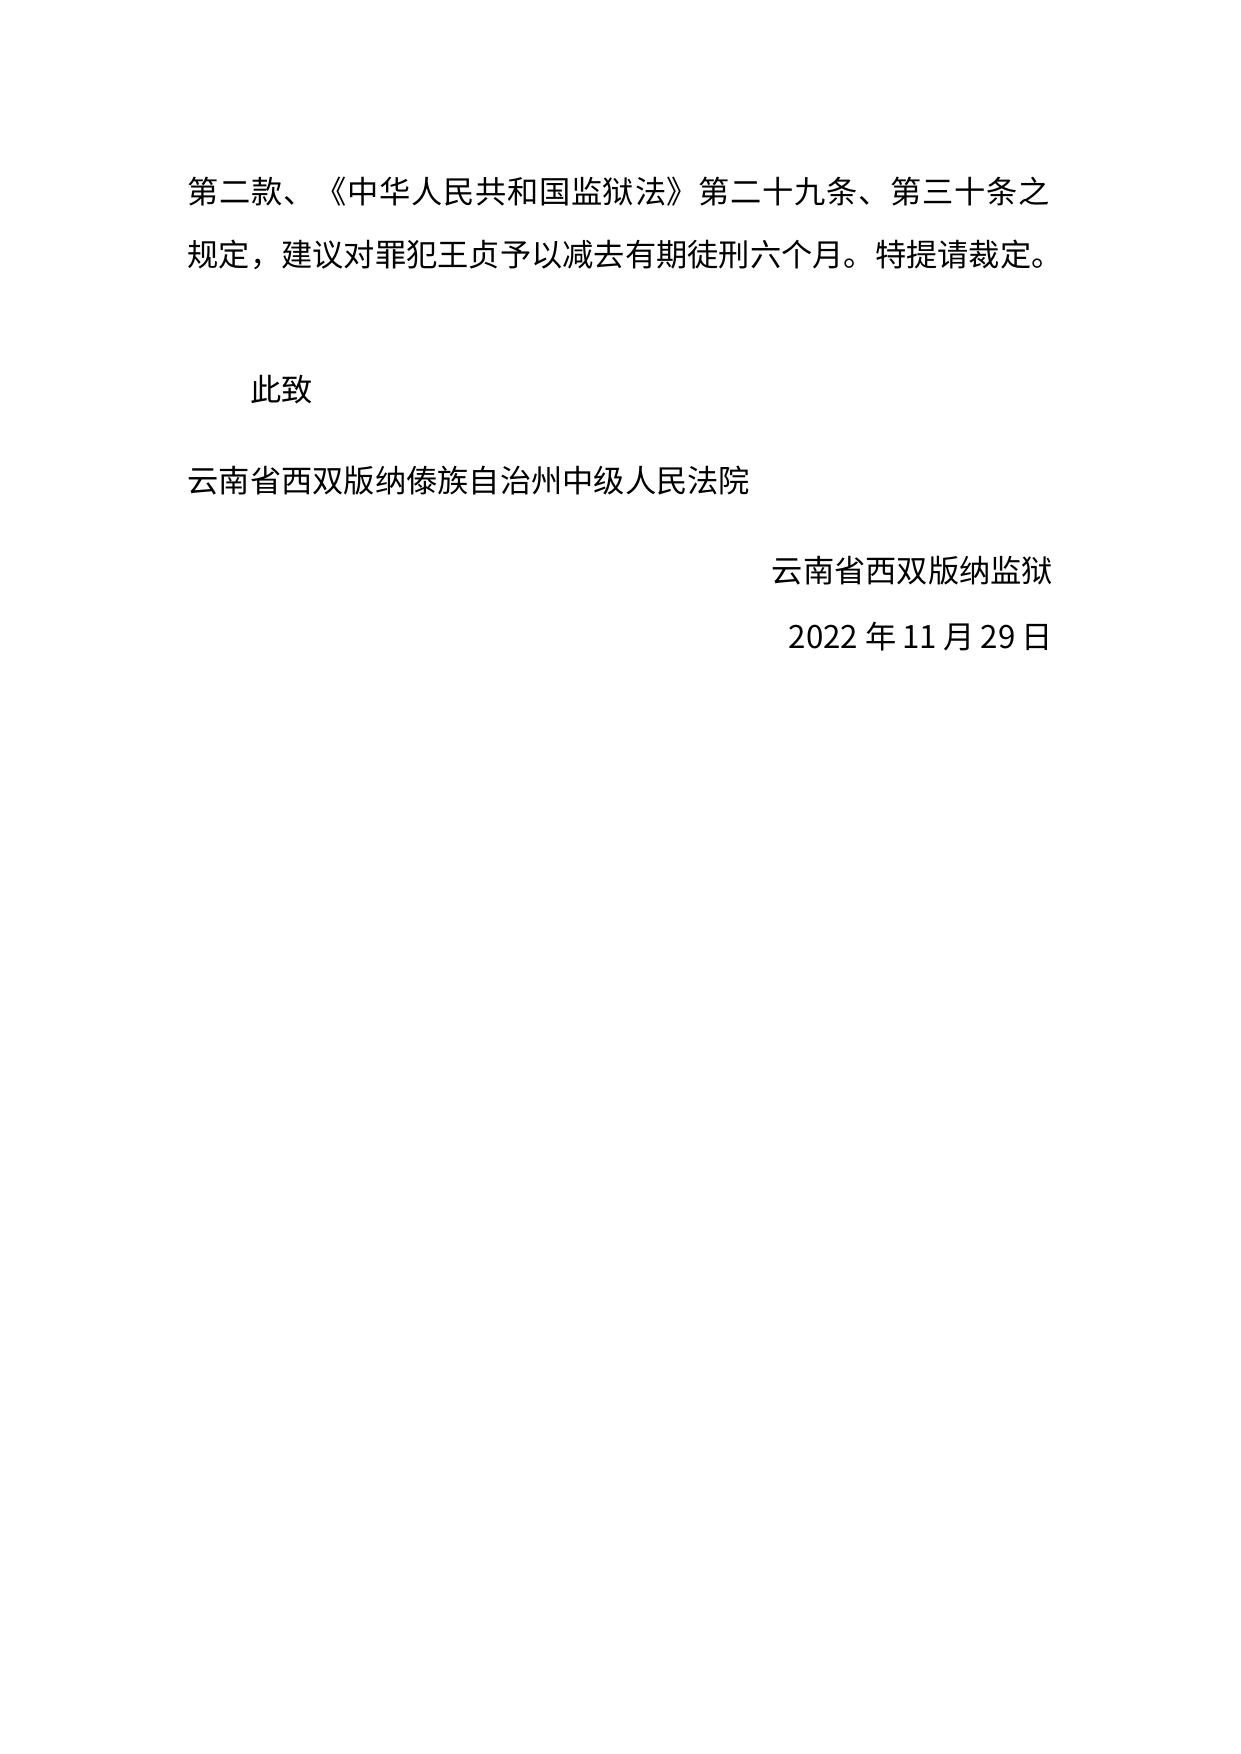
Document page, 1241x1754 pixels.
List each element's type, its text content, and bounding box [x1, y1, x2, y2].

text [187, 150, 1053, 275]
text 云南省西双版纳傣族自治州中级人民法院 [187, 456, 1053, 501]
text 此致 [187, 365, 1053, 411]
text 云南省西双版纳监狱 [187, 546, 1053, 591]
text 2022年11月29日 [187, 591, 1053, 657]
